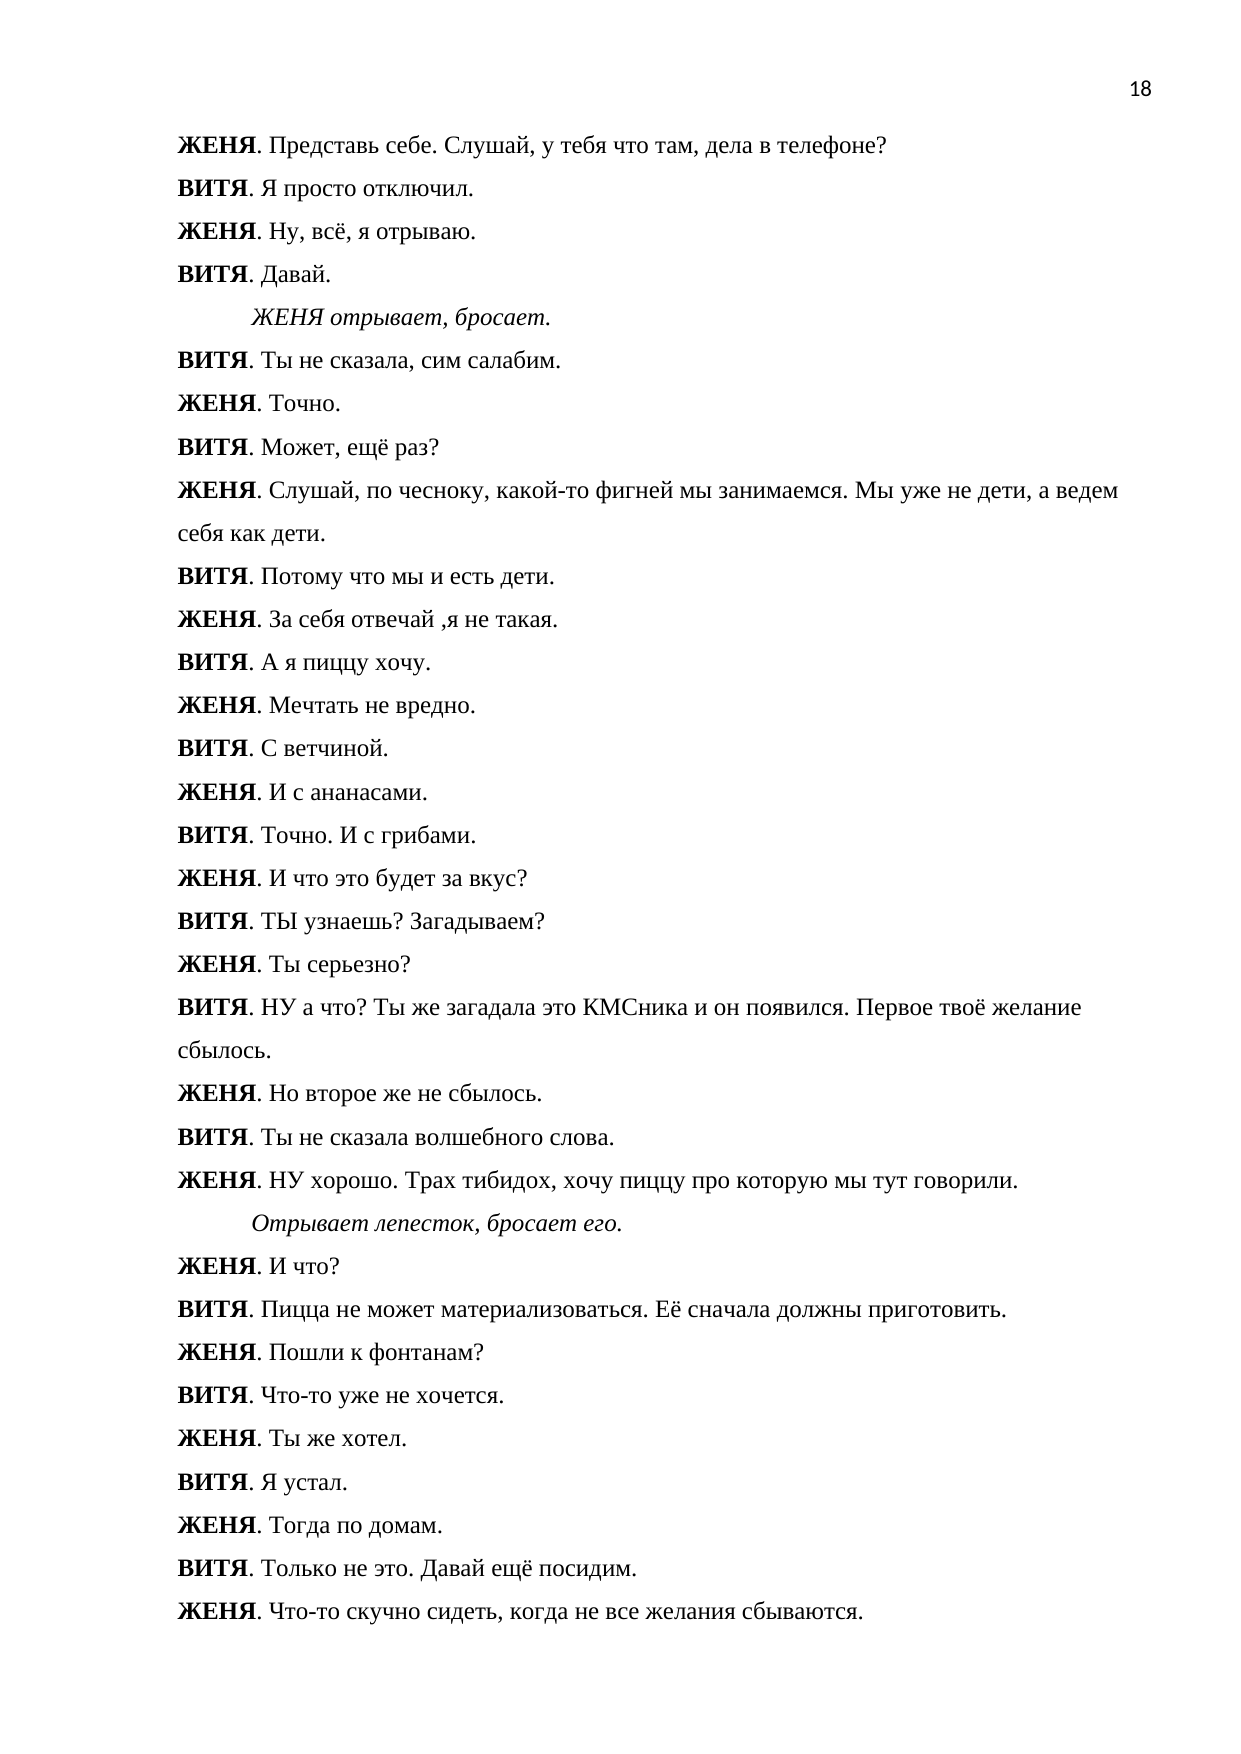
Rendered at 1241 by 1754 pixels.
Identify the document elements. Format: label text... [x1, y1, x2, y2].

text ВИТЯ. С ветчиной. [177, 733, 1152, 762]
text ЖЕНЯ. НУ хорошо. Трах тибидох, хочу пиццу про которую мы тут говорили. [177, 1165, 1152, 1193]
text ВИТЯ. Точно. И с грибами. [177, 820, 1152, 848]
text ВИТЯ. НУ а что? Ты же загадала это КМСника и он появился. Первое твоё желание сбылось. [177, 992, 1152, 1064]
text ЖЕНЯ. Ты серьезно? [177, 949, 1152, 978]
text ЖЕНЯ. За себя отвечай ,я не такая. [177, 604, 1152, 633]
text ВИТЯ. Давай. [177, 259, 1152, 288]
text ВИТЯ. Потому что мы и есть дети. [177, 561, 1152, 590]
text ЖЕНЯ. И с ананасами. [177, 777, 1152, 805]
text ЖЕНЯ. Ну, всё, я отрываю. [177, 216, 1152, 245]
text ВИТЯ. Пицца не может материализоваться. Её сначала должны приготовить. [177, 1294, 1152, 1323]
text ЖЕНЯ. Представь себе. Слушай, у тебя что там, дела в телефоне? [177, 130, 1152, 158]
text ВИТЯ. Что-то уже не хочется. [177, 1380, 1152, 1409]
text ЖЕНЯ. Слушай, по чесноку, какой-то фигней мы занимаемся. Мы уже не дети, а ведем себя как дети. [177, 475, 1152, 547]
text ВИТЯ. Я просто отключил. [177, 173, 1152, 202]
text ЖЕНЯ. Ты же хотел. [177, 1423, 1152, 1452]
text ВИТЯ. Ты не сказала волшебного слова. [177, 1122, 1152, 1150]
text ЖЕНЯ. Пошли к фонтанам? [177, 1337, 1152, 1366]
text ВИТЯ. ТЫ узнаешь? Загадываем? [177, 906, 1152, 935]
text ЖЕНЯ. Точно. [177, 388, 1152, 417]
text ЖЕНЯ. Мечтать не вредно. [177, 690, 1152, 719]
text ЖЕНЯ. Что-то скучно сидеть, когда не все желания сбываются. [177, 1596, 1152, 1625]
text ВИТЯ. А я пиццу хочу. [177, 647, 1152, 676]
text ВИТЯ. Может, ещё раз? [177, 432, 1152, 460]
text ЖЕНЯ. Но второе же не сбылось. [177, 1078, 1152, 1107]
text ВИТЯ. Ты не сказала, сим салабим. [177, 345, 1152, 374]
text ВИТЯ. Только не это. Давай ещё посидим. [177, 1553, 1152, 1582]
text Отрывает лепесток, бросает его. [177, 1208, 1152, 1237]
text ЖЕНЯ. И что это будет за вкус? [177, 863, 1152, 892]
text ЖЕНЯ отрывает, бросает. [177, 302, 1152, 331]
text ЖЕНЯ. Тогда по домам. [177, 1510, 1152, 1538]
text ВИТЯ. Я устал. [177, 1467, 1152, 1495]
text ЖЕНЯ. И что? [177, 1251, 1152, 1280]
